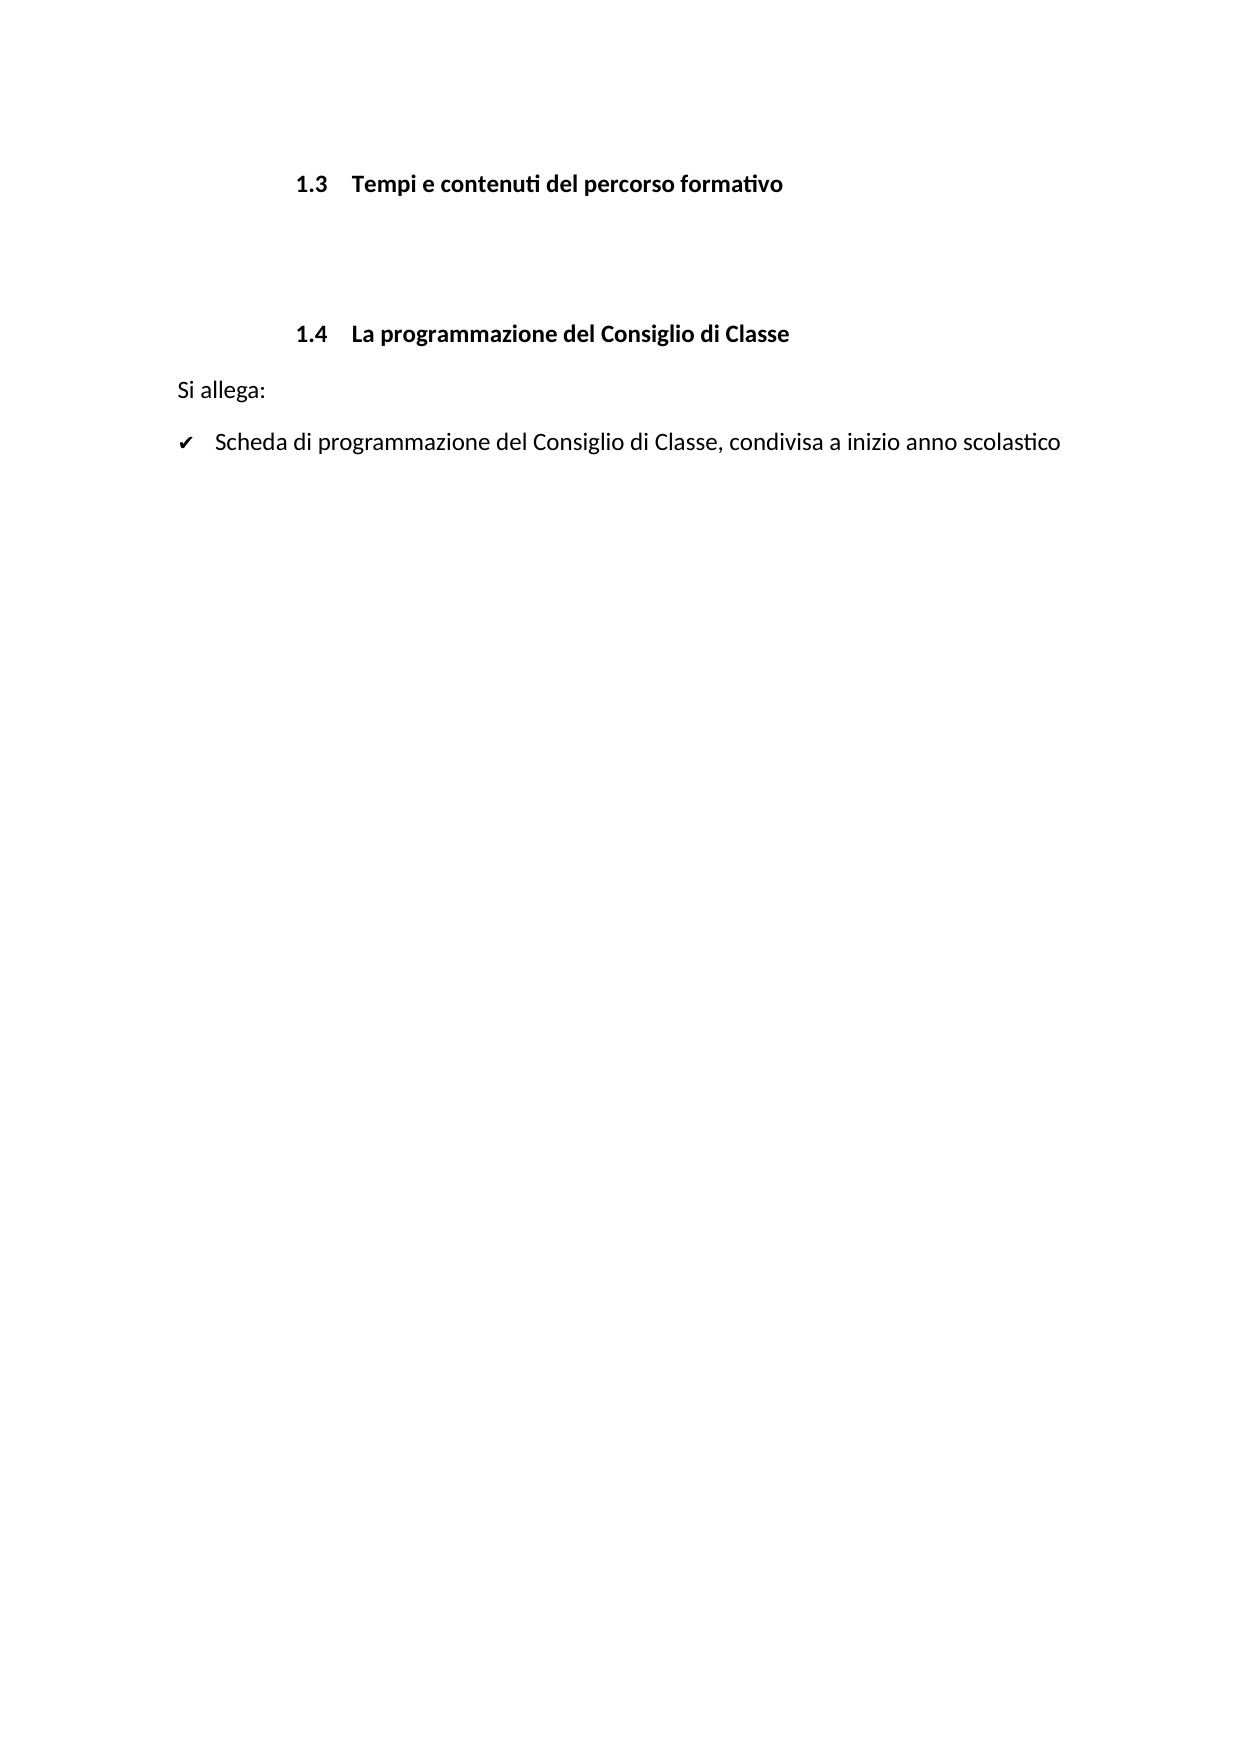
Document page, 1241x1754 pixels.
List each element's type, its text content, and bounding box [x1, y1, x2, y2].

list Scheda di programmazione del Consiglio di Classe, condivisa a inizio anno scolastico [177, 420, 1137, 463]
text Si allega: [177, 374, 1137, 405]
list La programmazione del Consiglio di Classe [295, 318, 1137, 349]
list Tempi e contenuti del percorso formativo [295, 168, 1137, 198]
